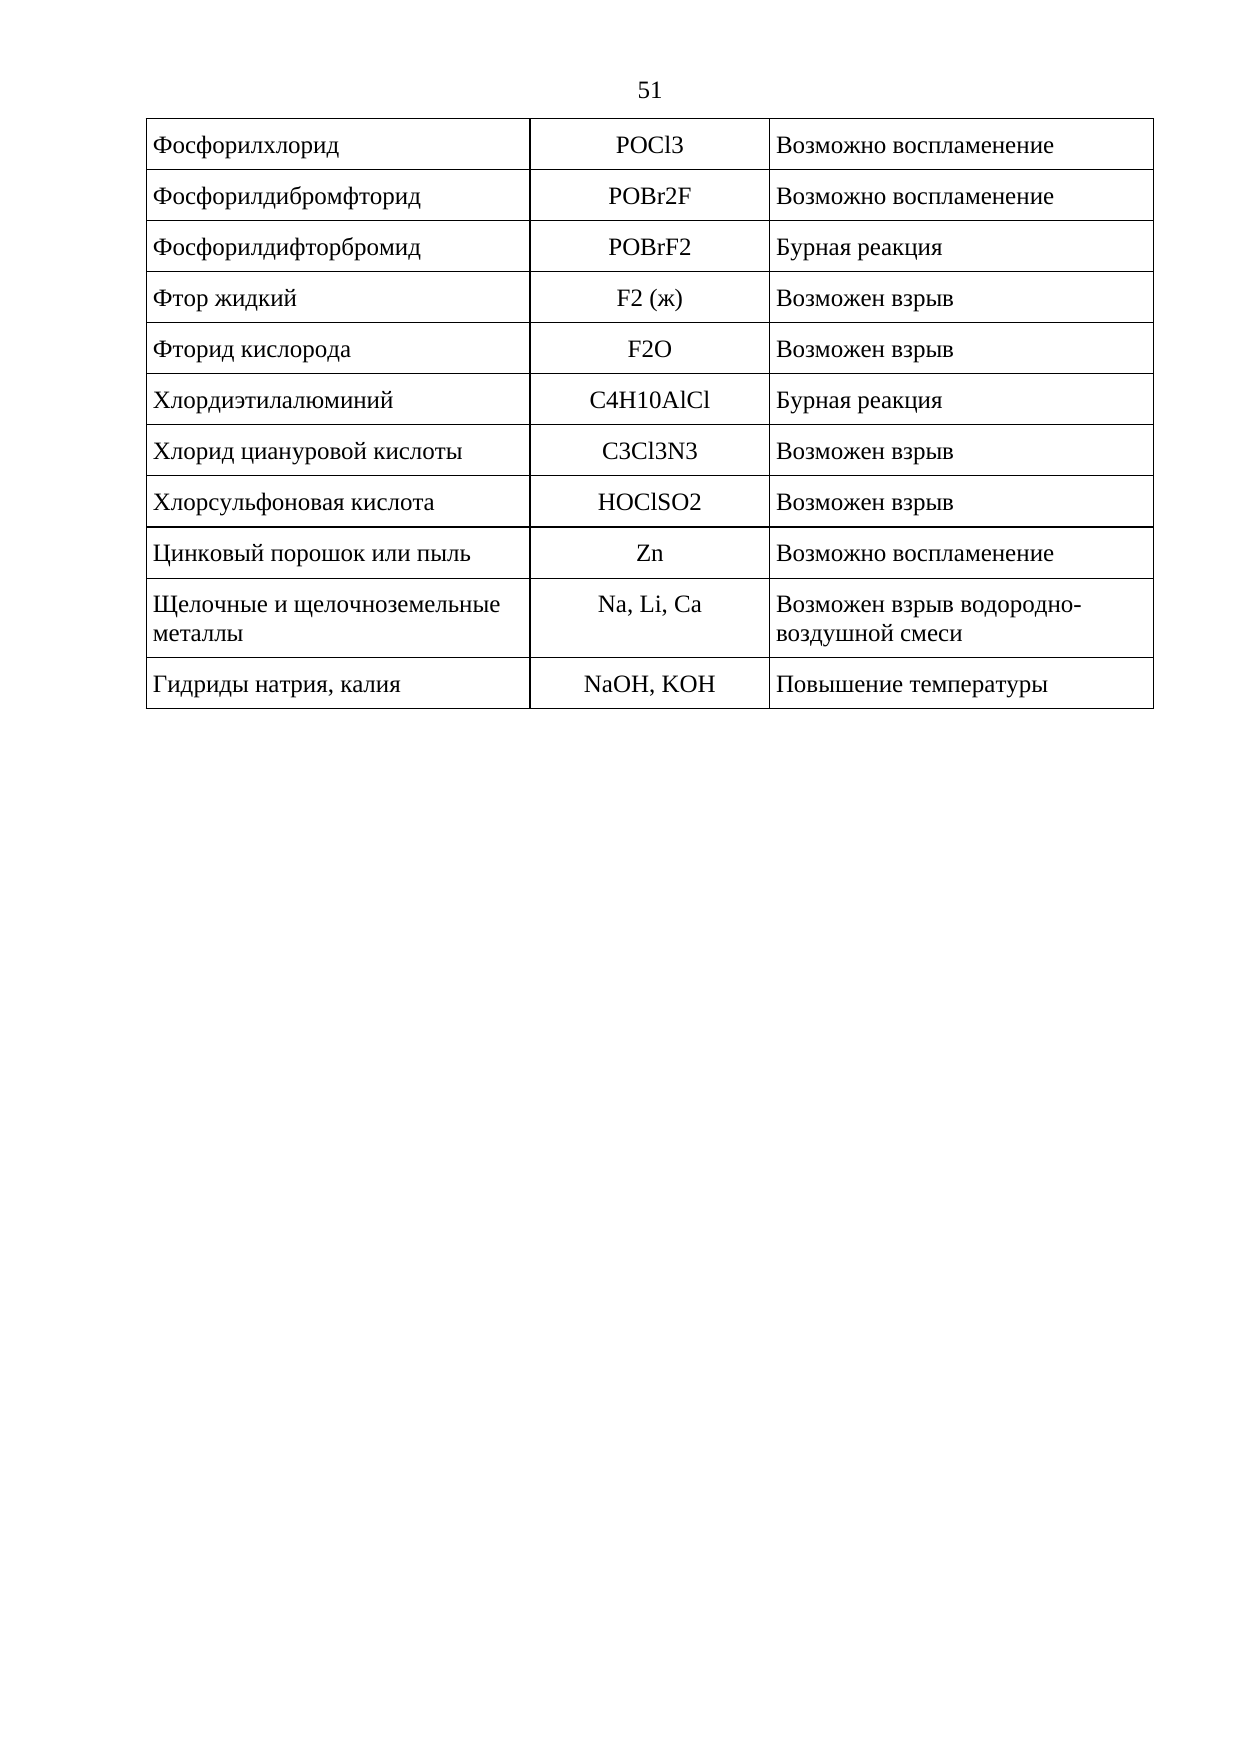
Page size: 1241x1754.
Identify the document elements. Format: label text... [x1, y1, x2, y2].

table_cell Фтор жидкий [147, 272, 529, 322]
table_cell POBr2F [531, 170, 769, 220]
table_cell HOClSO2 [531, 476, 769, 526]
table_cell Фосфорилхлорид [147, 119, 529, 169]
table_cell Щелочные и щелочноземельные металлы [147, 579, 529, 657]
table_cell Цинковый порошок или пыль [147, 528, 529, 577]
table_cell Гидриды натрия, калия [147, 658, 529, 708]
table_cell C3Cl3N3 [531, 425, 769, 475]
table_cell NaOH, KOH [531, 658, 769, 708]
table_cell Возможен взрыв водородно-воздушной смеси [770, 579, 1153, 657]
table_cell Фторид кислорода [147, 323, 529, 373]
table_cell C4H10AlCl [531, 374, 769, 424]
table_cell Хлорсульфоновая кислота [147, 476, 529, 526]
table_cell Na, Li, Ca [531, 579, 769, 657]
table_cell F2O [531, 323, 769, 373]
table_cell Бурная реакция [770, 374, 1153, 424]
table_cell Хлорид циануровой кислоты [147, 425, 529, 475]
table_cell Возможен взрыв [770, 476, 1153, 526]
table_cell Хлордиэтилалюминий [147, 374, 529, 424]
table_cell Возможно воспламенение [770, 170, 1153, 220]
table_cell Возможно воспламенение [770, 119, 1153, 169]
table_cell Бурная реакция [770, 221, 1153, 271]
table_cell Фосфорилдибромфторид [147, 170, 529, 220]
table_cell Возможно воспламенение [770, 528, 1153, 577]
table_cell POCl3 [531, 119, 769, 169]
table_cell Zn [531, 528, 769, 577]
table_cell Возможен взрыв [770, 425, 1153, 475]
table_cell POBrF2 [531, 221, 769, 271]
table_cell Фосфорилдифторбромид [147, 221, 529, 271]
table_cell Повышение температуры [770, 658, 1153, 708]
table_cell Возможен взрыв [770, 272, 1153, 322]
table_cell F2 (ж) [531, 272, 769, 322]
table_cell Возможен взрыв [770, 323, 1153, 373]
